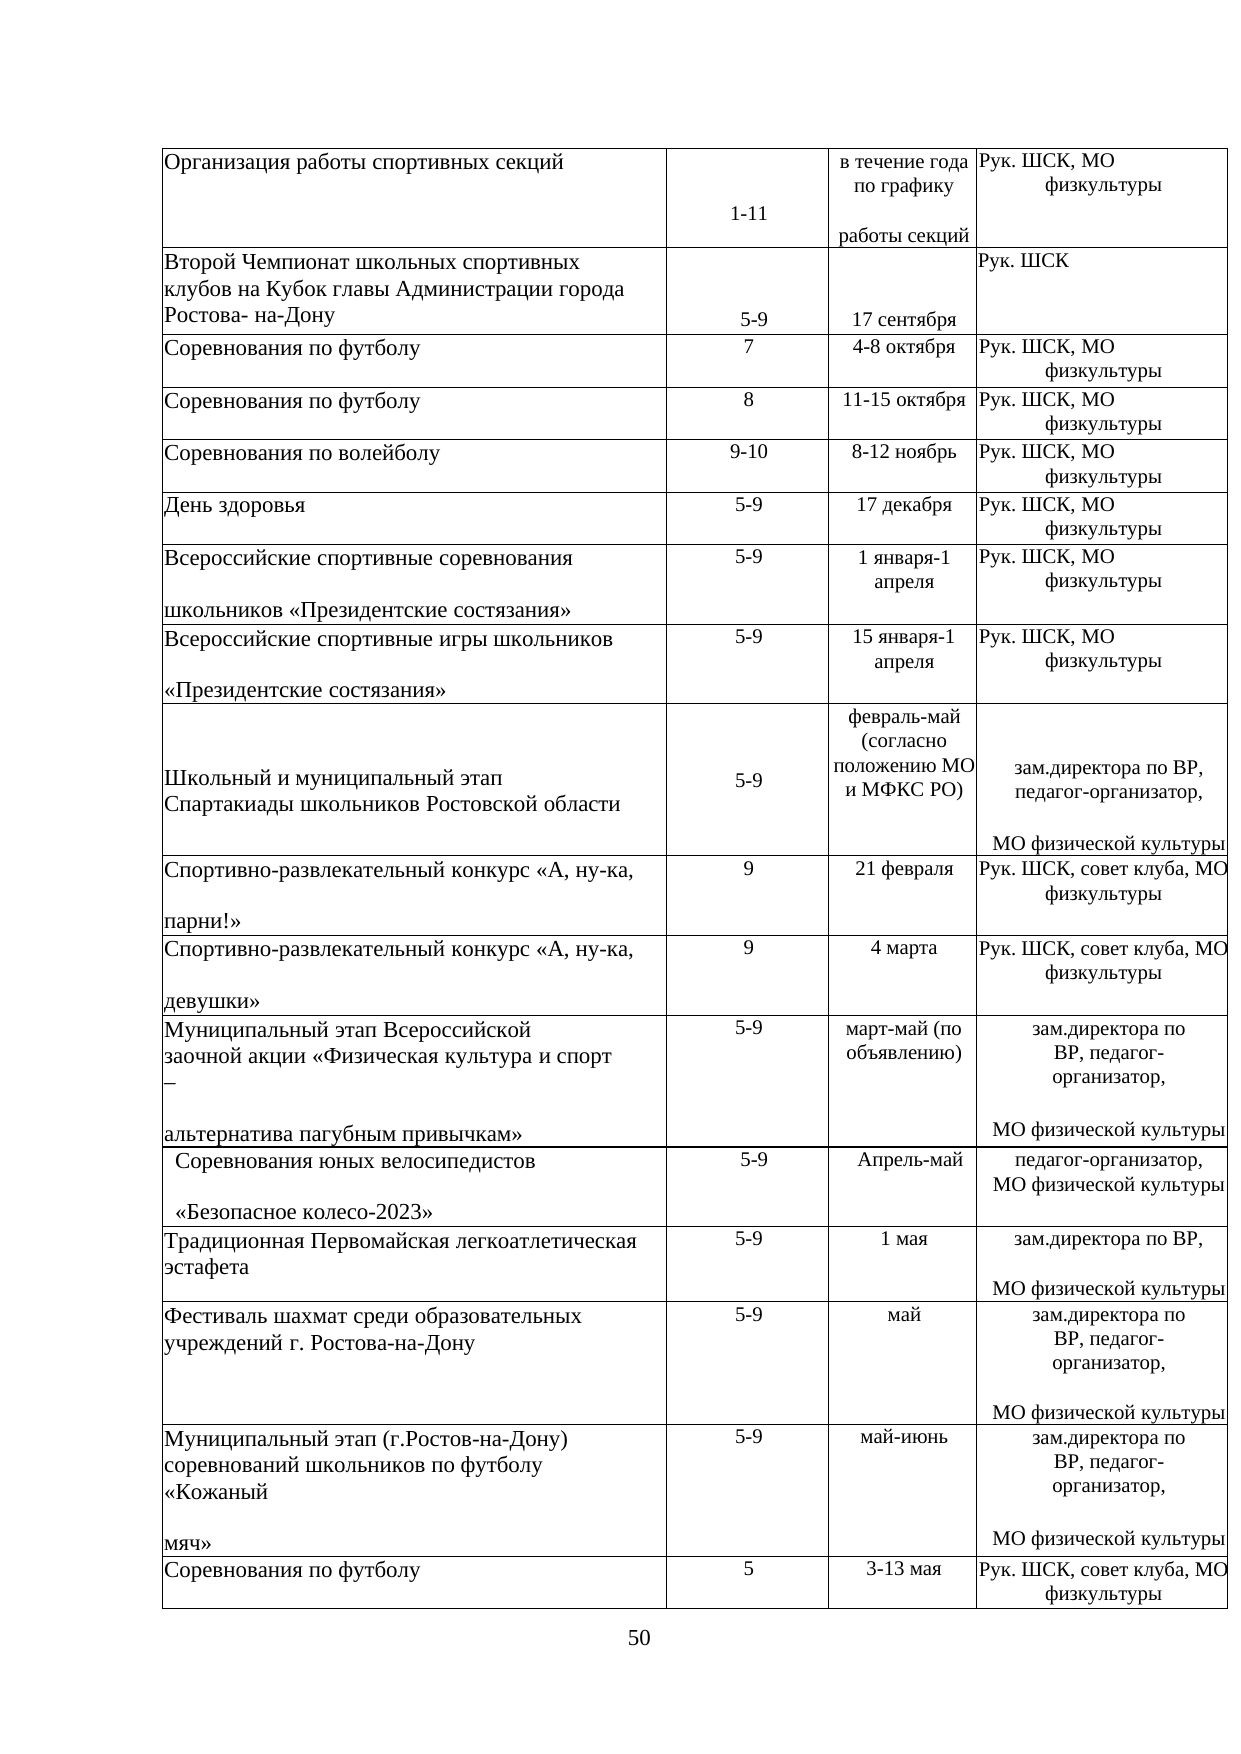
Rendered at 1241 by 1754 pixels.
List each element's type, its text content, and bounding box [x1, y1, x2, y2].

table_cell 9 [667, 936, 828, 1014]
table_cell зам.директора по ВР, педагог-организатор, МО физической культуры [977, 1302, 1227, 1424]
table_cell 5-9 [667, 1425, 828, 1556]
table_cell Соревнования юных велосипедистов «Безопасное колесо-2023» [163, 1148, 666, 1226]
table_cell Муниципальный этап (г.Ростов-на-Дону) соревнований школьников по футболу «Кожаный мяч» [163, 1425, 666, 1556]
table_cell Рук. ШСК, совет клуба, МО физкультуры [977, 936, 1227, 1014]
table_cell 5-9 [667, 248, 828, 334]
table_cell Соревнования по футболу [163, 335, 666, 387]
table_cell Рук. ШСК, МО физкультуры [977, 493, 1227, 544]
table_cell 1 января-1 апреля [829, 545, 976, 623]
table_cell 1 мая [829, 1227, 976, 1301]
table_cell 9-10 [667, 440, 828, 492]
table_cell 17 сентября [829, 248, 976, 334]
table_cell зам.директора по ВР, педагог-организатор, МО физической культуры [977, 1016, 1227, 1146]
table_cell Традиционная Первомайская легкоатлетическая эстафета [163, 1227, 666, 1301]
table_cell февраль-май (согласно положению МО и МФКС РО) [829, 704, 976, 855]
table_cell Муниципальный этап Всероссийской заочной акции «Физическая культура и спорт – альтернатива пагубным привычкам» [163, 1016, 666, 1146]
table_cell 5-9 [667, 625, 828, 703]
table_cell Апрель-май [829, 1148, 976, 1226]
table_cell 5-9 [667, 1148, 828, 1226]
table_cell Рук. ШСК, МО физкультуры [977, 335, 1227, 387]
table_cell 4-8 октября [829, 335, 976, 387]
table_cell Рук. ШСК, МО физкультуры [977, 545, 1227, 623]
table_cell 5-9 [667, 1016, 828, 1146]
table_cell зам.директора по ВР, педагог-организатор, МО физической культуры [977, 704, 1227, 855]
table_cell 8 [667, 388, 828, 439]
table_cell май [829, 1302, 976, 1424]
table_cell Рук. ШСК, МО физкультуры [977, 388, 1227, 439]
table_cell Спортивно-развлекательный конкурс «А, ну-ка, девушки» [163, 936, 666, 1014]
table_cell 15 января-1 апреля [829, 625, 976, 703]
table_cell 5-9 [667, 1302, 828, 1424]
table_cell зам.директора по ВР, педагог-организатор, МО физической культуры [977, 1425, 1227, 1556]
table_cell Фестиваль шахмат среди образовательных учреждений г. Ростова-на-Дону [163, 1302, 666, 1424]
table_cell Рук. ШСК [977, 248, 1227, 334]
table_cell Спортивно-развлекательный конкурс «А, ну-ка, парни!» [163, 856, 666, 935]
table_cell Всероссийские спортивные игры школьников «Президентские состязания» [163, 625, 666, 703]
table_cell Соревнования по волейболу [163, 440, 666, 492]
table_header 1-11 [667, 149, 828, 247]
table_cell 17 декабря [829, 493, 976, 544]
table_header в течение года по графику работы секций [829, 149, 976, 247]
table_cell Рук. ШСК, МО физкультуры [977, 625, 1227, 703]
table_cell 5-9 [667, 545, 828, 623]
table_cell Второй Чемпионат школьных спортивных клубов на Кубок главы Администрации города Ростова- на-Дону [163, 248, 666, 334]
table_cell Рук. ШСК, совет клуба, МО физкультуры [977, 1557, 1227, 1608]
table_header Организация работы спортивных секций [163, 149, 666, 247]
table_cell Школьный и муниципальный этап Спартакиады школьников Ростовской области [163, 704, 666, 855]
table_cell 8-12 ноябрь [829, 440, 976, 492]
table_cell 5-9 [667, 1227, 828, 1301]
table_cell 3-13 мая [829, 1557, 976, 1608]
table_cell 5-9 [667, 704, 828, 855]
table_cell День здоровья [163, 493, 666, 544]
table_cell зам.директора по ВР, МО физической культуры [977, 1227, 1227, 1301]
table_cell 5 [667, 1557, 828, 1608]
table_cell 21 февраля [829, 856, 976, 935]
table_cell 4 марта [829, 936, 976, 1014]
table_cell май-июнь [829, 1425, 976, 1556]
table_cell Соревнования по футболу [163, 1557, 666, 1608]
table_cell Всероссийские спортивные соревнования школьников «Президентские состязания» [163, 545, 666, 623]
table_cell 7 [667, 335, 828, 387]
table_cell 11-15 октября [829, 388, 976, 439]
table_header Рук. ШСК, МО физкультуры [977, 149, 1227, 247]
table_cell март-май (по объявлению) [829, 1016, 976, 1146]
table_cell Рук. ШСК, совет клуба, МО физкультуры [977, 856, 1227, 935]
table_cell педагог-организатор, МО физической культуры [977, 1148, 1227, 1226]
table_cell 9 [667, 856, 828, 935]
table_cell 5-9 [667, 493, 828, 544]
table_cell Соревнования по футболу [163, 388, 666, 439]
table_cell Рук. ШСК, МО физкультуры [977, 440, 1227, 492]
